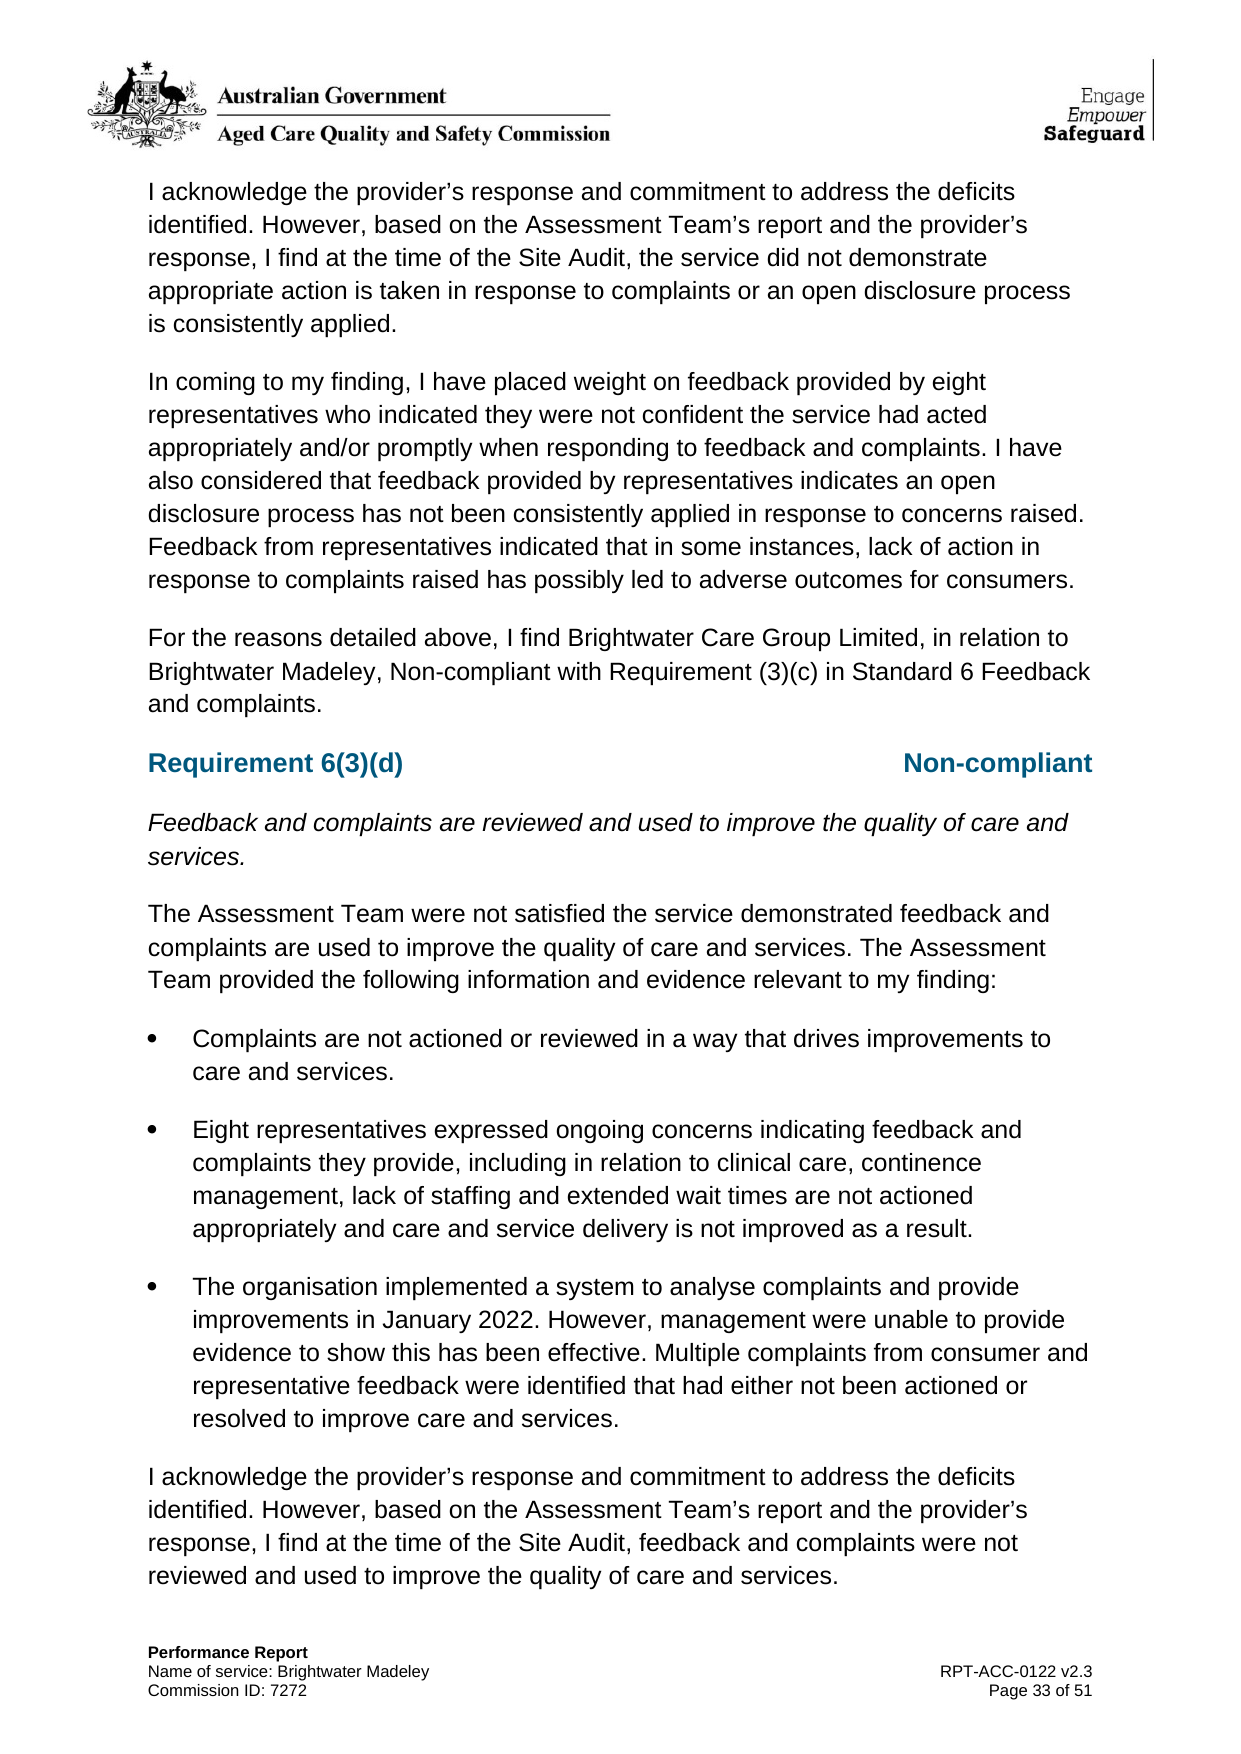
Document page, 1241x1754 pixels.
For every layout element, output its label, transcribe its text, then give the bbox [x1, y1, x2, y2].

picture [1, 0, 1241, 169]
text Requirement 6(3)(d) Non-compliant [148, 747, 1092, 779]
text In coming to my finding, I have placed weight on feedback provided by eight representatives who indicated they were not confident the service had acted appropriately and/or promptly when responding to feedback and complaints. I have also considered that feedback provided by representatives indicates an open disclosure process has not been consistently applied in response to concerns raised. Feedback from representatives indicated that in some instances, lack of action in response to complaints raised has possibly led to adverse outcomes for consumers. [148, 367, 1092, 594]
list The organisation implemented a system to analyse complaints and provide improvements in January 2022. However, management were unable to provide evidence to show this has been effective. Multiple complaints from consumer and representative feedback were identified that had either not been actioned or resolved to improve care and services. [148, 1272, 1092, 1433]
text Feedback and complaints are reviewed and used to improve the quality of care and services. [148, 808, 1092, 870]
text For the reasons detailed above, I find Brightwater Care Group Limited, in relation to Brightwater Madeley, Non-compliant with Requirement (3)(c) in Standard 6 Feedback and complaints. [148, 623, 1092, 718]
list Complaints are not actioned or reviewed in a way that drives improvements to care and services. [148, 1023, 1092, 1085]
text I acknowledge the provider’s response and commitment to address the deficits identified. However, based on the Assessment Team’s report and the provider’s response, I find at the time of the Site Audit, the service did not demonstrate appropriate action is taken in response to complaints or an open disclosure process is consistently applied. [148, 177, 1092, 338]
text The Assessment Team were not satisfied the service demonstrated feedback and complaints are used to improve the quality of care and services. The Assessment Team provided the following information and evidence relevant to my finding: [148, 899, 1092, 994]
list Eight representatives expressed ongoing concerns indicating feedback and complaints they provide, including in relation to clinical care, continence management, lack of staffing and extended wait times are not actioned appropriately and care and service delivery is not improved as a result. [148, 1115, 1092, 1243]
text I acknowledge the provider’s response and commitment to address the deficits identified. However, based on the Assessment Team’s report and the provider’s response, I find at the time of the Site Audit, feedback and complaints were not reviewed and used to improve the quality of care and services. [148, 1462, 1092, 1590]
